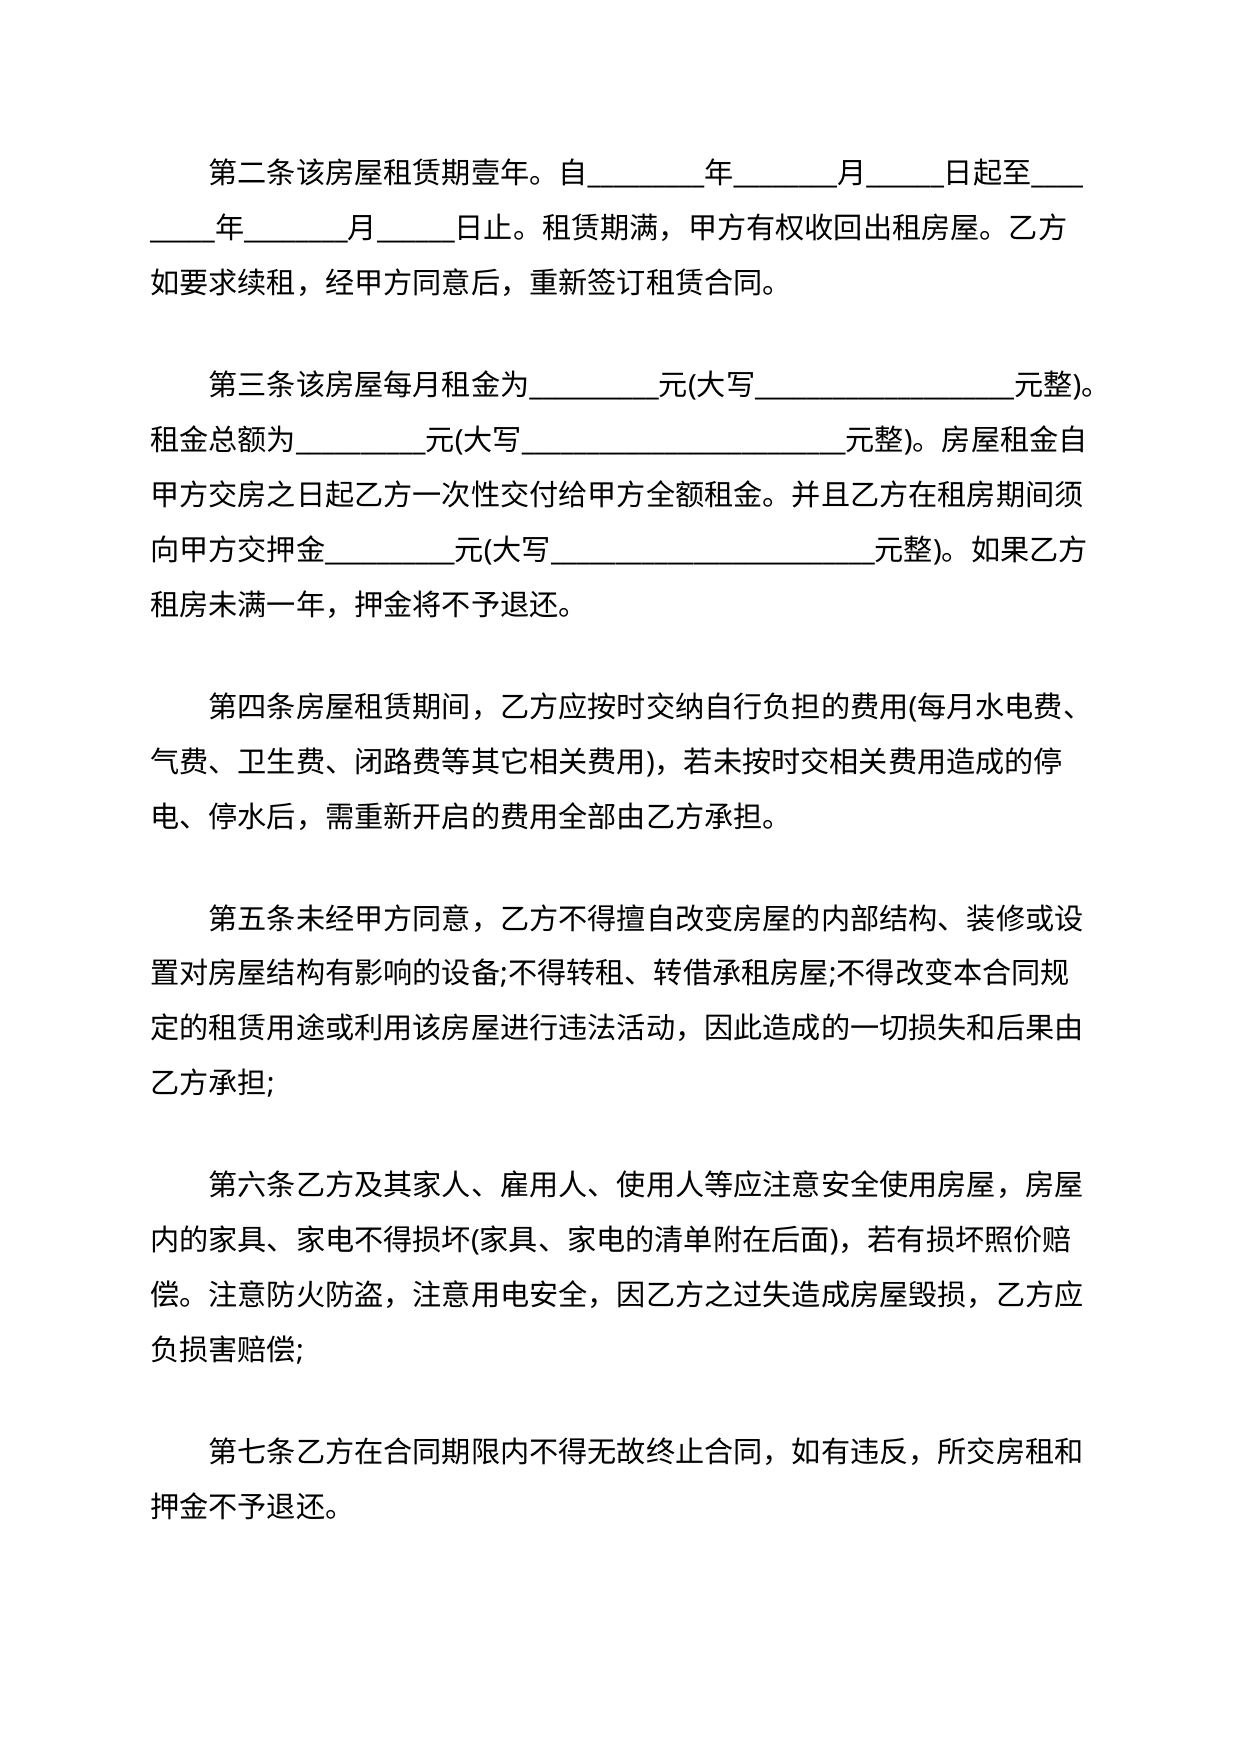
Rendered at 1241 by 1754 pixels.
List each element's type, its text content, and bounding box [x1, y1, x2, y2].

text 第六条乙方及其家人、雇用人、使用人等应注意安全使用房屋，房屋内的家具、家电不得损坏(家具、家电的清单附在后面)，若有损坏照价赔偿。注意防火防盗，注意用电安全，因乙方之过失造成房屋毁损，乙方应负损害赔偿; [150, 1162, 1090, 1369]
text 第四条房屋租赁期间，乙方应按时交纳自行负担的费用(每月水电费、气费、卫生费、闭路费等其它相关费用)，若未按时交相关费用造成的停电、停水后，需重新开启的费用全部由乙方承担。 [150, 683, 1090, 836]
text 第五条未经甲方同意，乙方不得擅自改变房屋的内部结构、装修或设置对房屋结构有影响的设备;不得转租、转借承租房屋;不得改变本合同规定的租赁用途或利用该房屋进行违法活动，因此造成的一切损失和后果由乙方承担; [150, 895, 1090, 1102]
text 第七条乙方在合同期限内不得无故终止合同，如有违反，所交房租和押金不予退还。 [150, 1429, 1090, 1526]
text 第二条该房屋租赁期壹年。自_________年________月______日起至_________年________月______日止。租赁期满，甲方有权收回出租房屋。乙方如要求续租，经甲方同意后，重新签订租赁合同。 [150, 150, 1090, 302]
text 第三条该房屋每月租金为__________元(大写____________________元整)。租金总额为__________元(大写_________________________元整)。房屋租金自甲方交房之日起乙方一次性交付给甲方全额租金。并且乙方在租房期间须向甲方交押金__________元(大写_________________________元整)。如果乙方租房未满一年，押金将不予退还。 [150, 362, 1090, 624]
